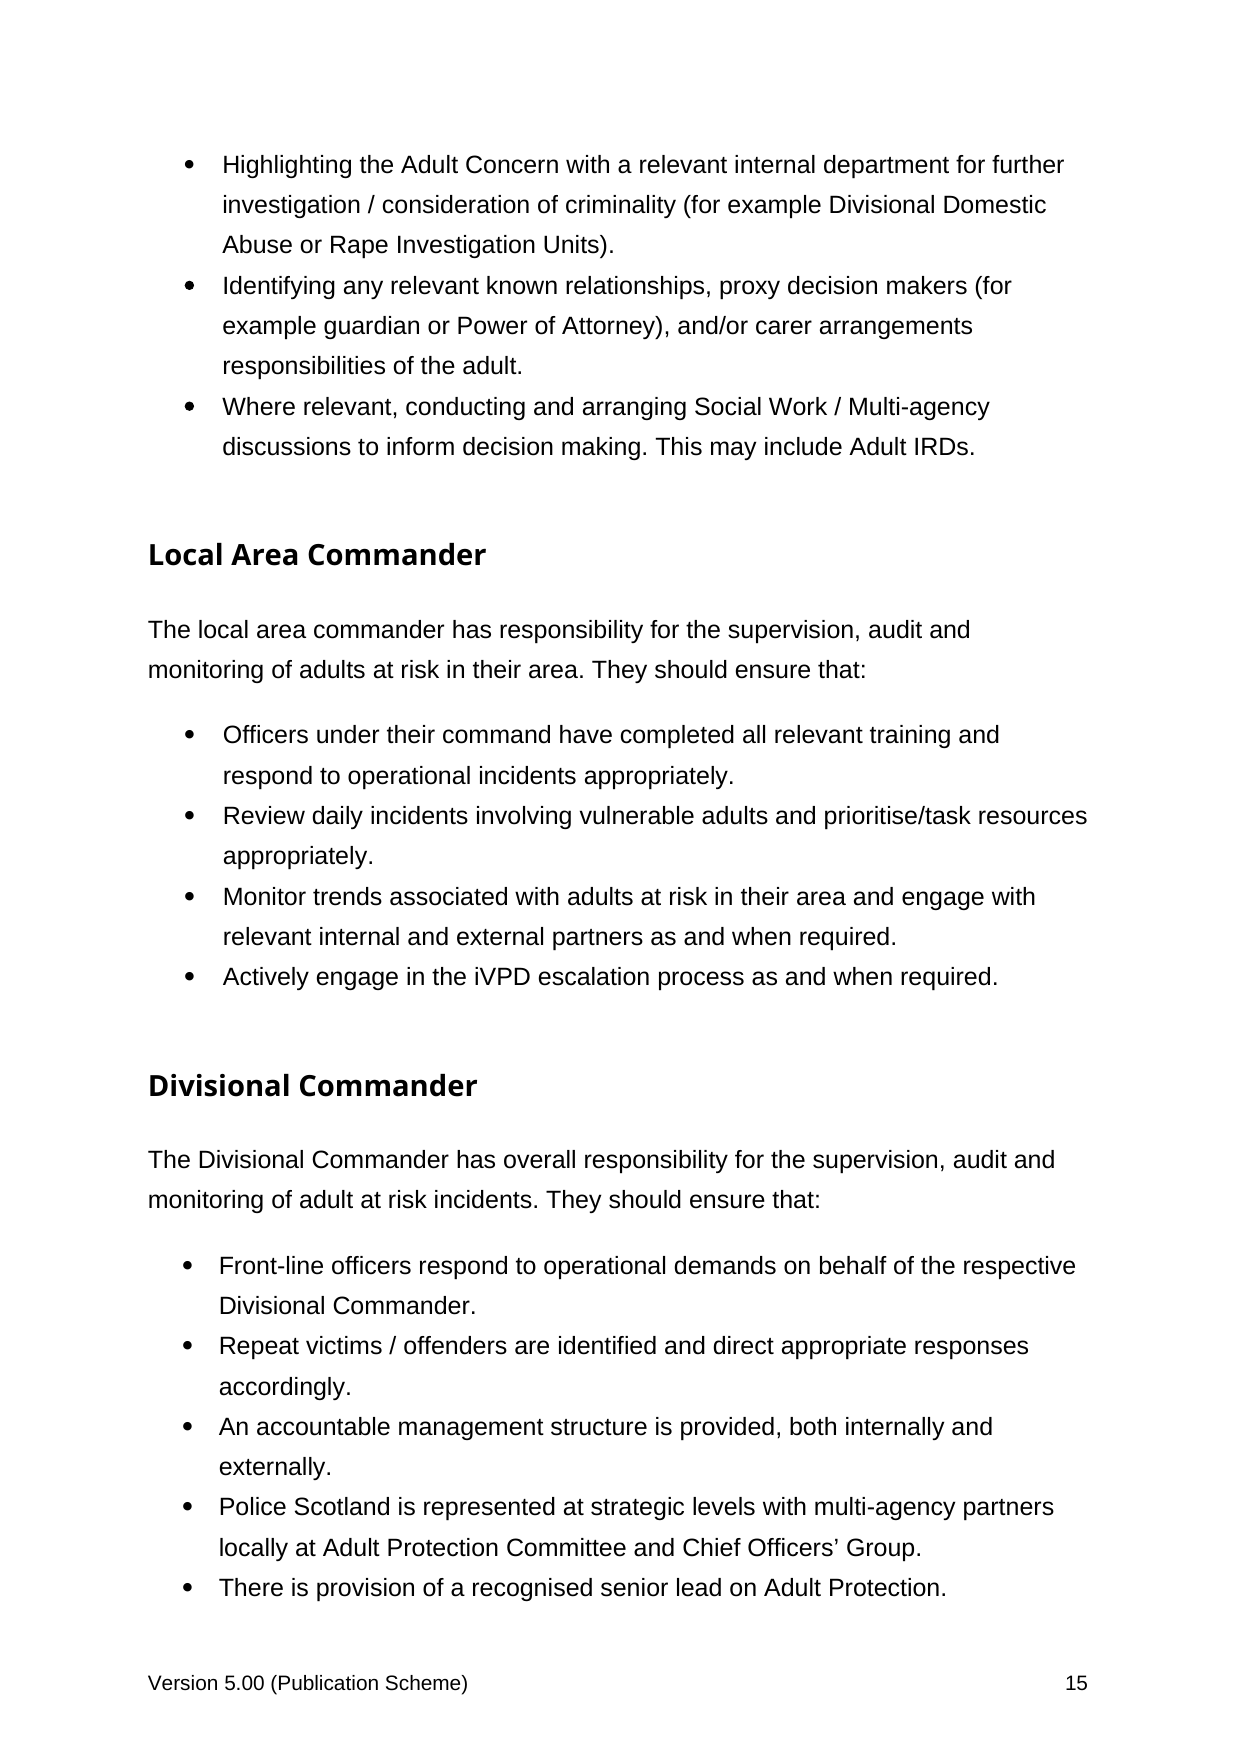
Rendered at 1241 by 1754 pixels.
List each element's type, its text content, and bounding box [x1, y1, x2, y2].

list Police Scotland is represented at strategic levels with multi-agency partners locally at Adult Protection Committee and Chief Officers’ Group. [183, 1492, 1090, 1561]
list Repeat victims / offenders are identified and direct appropriate responses accordingly. [183, 1331, 1090, 1400]
list Actively engage in the iVPD escalation process as and when required. [185, 962, 1090, 991]
list Front-line officers respond to operational demands on behalf of the respective Divisional Commander. [183, 1251, 1090, 1320]
subtitle Divisional Commander [148, 1065, 1090, 1104]
list Highlighting the Adult Concern with a relevant internal department for further investigation / consideration of criminality (for example Divisional Domestic Abuse or Rape Investigation Units). [185, 150, 1090, 259]
list An accountable management structure is provided, both internally and externally. [183, 1412, 1090, 1481]
subtitle Local Area Commander [148, 534, 1090, 574]
list Where relevant, conducting and arranging Social Work / Multi-agency discussions to inform decision making. This may include Adult IRDs. [185, 391, 1090, 461]
text The Divisional Commander has overall responsibility for the supervision, audit and monitoring of adult at risk incidents. They should ensure that: [148, 1145, 1090, 1214]
list Officers under their command have completed all relevant training and respond to operational incidents appropriately. [185, 720, 1090, 789]
list Monitor trends associated with adults at risk in their area and engage with relevant internal and external partners as and when required. [185, 881, 1090, 951]
list Identifying any relevant known relationships, proxy decision makers (for example guardian or Power of Attorney), and/or carer arrangements responsibilities of the adult. [185, 271, 1090, 380]
list There is provision of a recognised senior lead on Adult Protection. [183, 1573, 1090, 1602]
text The local area commander has responsibility for the supervision, audit and monitoring of adults at risk in their area. They should ensure that: [148, 615, 1090, 684]
list Review daily incidents involving vulnerable adults and prioritise/task resources appropriately. [185, 801, 1090, 870]
